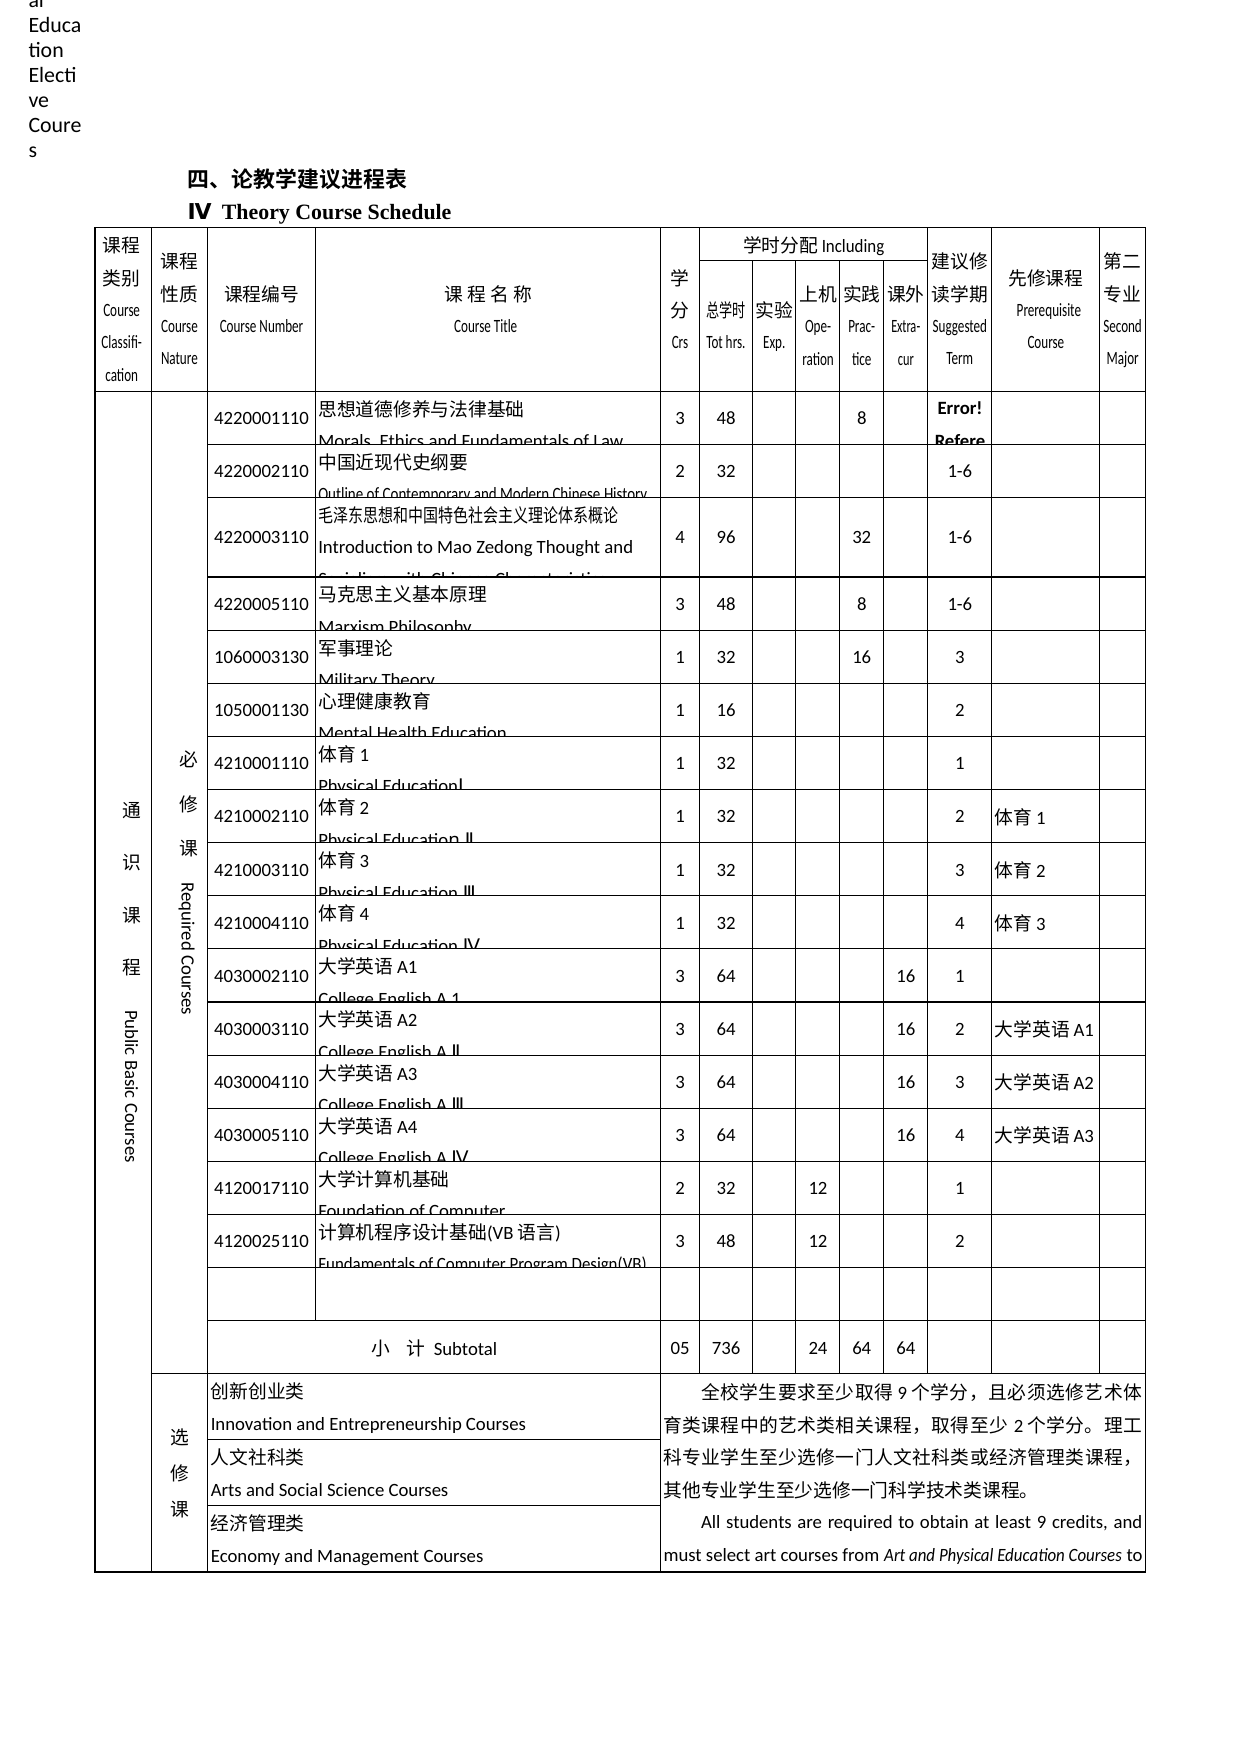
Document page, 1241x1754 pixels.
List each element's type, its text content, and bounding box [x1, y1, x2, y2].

table_cell [992, 392, 1099, 444]
table_cell [753, 790, 795, 842]
table_cell [316, 1268, 660, 1320]
table_cell [840, 1268, 883, 1320]
table_cell [992, 1162, 1099, 1214]
table_cell 1060003130 [208, 631, 315, 683]
text Ⅳ Theory Course Schedule [187, 194, 1053, 227]
table_cell 创新创业类 Innovation and Entrepreneurship Courses [208, 1374, 660, 1439]
table_cell 3 [928, 631, 991, 683]
table_cell [796, 737, 839, 789]
table_cell 4220005110 [208, 578, 315, 629]
table_cell [884, 684, 927, 736]
table_cell 2 [661, 445, 699, 497]
table_cell [884, 578, 927, 629]
table_cell [796, 631, 839, 683]
table_cell 大学英语A3 College English A Ⅲ [316, 1056, 660, 1108]
table_cell 4 [928, 1109, 991, 1161]
table_cell 2 [928, 684, 991, 736]
table_cell [1100, 631, 1145, 683]
table_cell [796, 1003, 839, 1054]
table_cell [1100, 1162, 1145, 1214]
table_cell [884, 790, 927, 842]
table_cell 16 [884, 1056, 927, 1108]
table_cell [796, 843, 839, 895]
table_cell [753, 498, 795, 576]
table_cell 96 [700, 498, 752, 576]
table_cell 大学英语A3 [992, 1109, 1099, 1161]
table_cell 1-6 [928, 498, 991, 576]
table_cell 64 [700, 1003, 752, 1054]
table_cell 4030005110 [208, 1109, 315, 1161]
table_cell 2 [928, 790, 991, 842]
table_cell 计算机程序设计基础(VB语言) Fundamentals of Computer Program Design(VB) [316, 1215, 660, 1267]
table_cell 4120017110 [208, 1162, 315, 1214]
table_cell [1100, 1109, 1145, 1161]
table_cell [928, 1268, 991, 1320]
table_cell 1-6 [928, 578, 991, 629]
table_cell [753, 631, 795, 683]
table_cell [1100, 1215, 1145, 1267]
table_cell 1 [661, 684, 699, 736]
table_cell 人文社科类 Arts and Social Science Courses [208, 1440, 660, 1505]
table_cell [796, 445, 839, 497]
table_cell 选 修 课 Elective Courses [152, 1374, 207, 1571]
table_header 课 程 名 称 Course Title [316, 228, 660, 391]
table_cell 64 [700, 1109, 752, 1161]
table_cell 体育1 Physical EducationⅠ [316, 737, 660, 789]
table_cell [840, 1162, 883, 1214]
table_cell 军事理论 Military Theory [316, 631, 660, 683]
table_cell [840, 949, 883, 1001]
table_cell [840, 445, 883, 497]
table_cell 48 [700, 392, 752, 444]
table_cell [1100, 445, 1145, 497]
list 论教学建议进程表 [187, 162, 1053, 194]
table_cell [1100, 1003, 1145, 1054]
table_cell [796, 949, 839, 1001]
table_cell 大学英语A2 College English A Ⅱ [316, 1003, 660, 1054]
table_cell [884, 445, 927, 497]
table_cell [992, 445, 1099, 497]
table_cell 大学英语A1 College English A 1 [316, 949, 660, 1001]
table_cell [796, 684, 839, 736]
table_cell 3 [661, 578, 699, 629]
table_cell 4210004110 [208, 896, 315, 948]
table_cell 体育1 [992, 790, 1099, 842]
table_cell 大学英语A4 College English A Ⅳ [316, 1109, 660, 1161]
table_cell 4030003110 [208, 1003, 315, 1054]
table_cell 体育3 [992, 896, 1099, 948]
table_cell [753, 1162, 795, 1214]
table_cell 1 [661, 843, 699, 895]
table_cell [1100, 684, 1145, 736]
table_cell 48 [700, 578, 752, 629]
table_cell 必 修 课 Required Courses [152, 392, 207, 1373]
table_cell [753, 1109, 795, 1161]
table_cell [753, 445, 795, 497]
table_cell [840, 684, 883, 736]
table_header 课程 类别 Course Classifi- cation [96, 228, 151, 391]
table_cell 8 [840, 392, 883, 444]
table_header 课程 性质 Course Nature [152, 228, 207, 391]
table_cell 大学计算机基础 Foundation of Computer [316, 1162, 660, 1214]
table_cell 4220003110 [208, 498, 315, 576]
table_cell [208, 1268, 315, 1320]
table_cell [1100, 392, 1145, 444]
table_cell 3 [661, 1056, 699, 1108]
table_cell 体育2 Physical Education Ⅱ [316, 790, 660, 842]
table_cell 1 [661, 896, 699, 948]
table_cell [884, 631, 927, 683]
table_cell 4 [661, 498, 699, 576]
table_cell 3 [661, 1109, 699, 1161]
table_cell 经济管理类 Economy and Management Courses [208, 1506, 660, 1571]
table_cell [840, 1215, 883, 1267]
table_cell [796, 790, 839, 842]
table_cell 8 [840, 578, 883, 629]
table_cell [1100, 1321, 1145, 1373]
table_cell 小 计 Subtotal [208, 1321, 660, 1373]
table_cell 毛泽东思想和中国特色社会主义理论体系概论 Introduction to Mao Zedong Thought and Socialism with Chinese Characteristics [316, 498, 660, 576]
table_cell 体育3 Physical Education Ⅲ [316, 843, 660, 895]
table_cell 48 [700, 1215, 752, 1267]
table_cell Error! Reference source not found.1-6 [928, 392, 991, 444]
table_cell [840, 843, 883, 895]
table_cell 3 [661, 1003, 699, 1054]
table_cell [840, 1109, 883, 1161]
table_cell [1100, 949, 1145, 1001]
table_header 先修课程 Prerequisite Course [992, 228, 1099, 391]
table_cell [1100, 1056, 1145, 1108]
table_cell [840, 790, 883, 842]
table_cell 大学英语A2 [992, 1056, 1099, 1108]
table_cell 全校学生要求至少取得9个学分，且必须选修艺术体育类课程中的艺术类相关课程，取得至少2个学分。理工科专业学生至少选修一门人文社科类或经济管理类课程，其他专业学生至少选修一门科学技术类课程。 All students are required to obtain at least 9 credits, and must select art courses from Art and Physical Education Courses to obtain at least 2 credits. Science and engineering students should select at least one course from Arts and Social Science Courses or Economy and Management Courses, and other students should select at least one course from Science and Technology Courses. [661, 1374, 1145, 1571]
table_cell [992, 498, 1099, 576]
table_cell [753, 737, 795, 789]
table_header 学分Crs [661, 228, 699, 391]
table_cell 4210002110 [208, 790, 315, 842]
table_cell [884, 392, 927, 444]
table_cell [796, 896, 839, 948]
table_cell [884, 1162, 927, 1214]
table_cell 12 [796, 1162, 839, 1214]
table_cell 3 [928, 1056, 991, 1108]
table_cell [992, 1215, 1099, 1267]
table_cell [1100, 578, 1145, 629]
table_cell [796, 578, 839, 629]
table_cell 16 [840, 631, 883, 683]
table_cell 64 [700, 949, 752, 1001]
table_cell 24 [796, 1321, 839, 1373]
table_cell [753, 1321, 795, 1373]
table_cell 1 [928, 949, 991, 1001]
table_cell [1100, 498, 1145, 576]
table_cell [1100, 896, 1145, 948]
table_cell [753, 1003, 795, 1054]
table_cell [992, 1268, 1099, 1320]
table_cell [753, 896, 795, 948]
table_cell [1100, 1268, 1145, 1320]
table_cell [884, 896, 927, 948]
table_cell 4210001110 [208, 737, 315, 789]
table_cell 体育4 Physical Education Ⅳ [316, 896, 660, 948]
table_cell 35 [661, 1321, 699, 1373]
table_cell [884, 843, 927, 895]
table_cell 4 [928, 896, 991, 948]
table_cell 3 [661, 392, 699, 444]
table_cell 16 [700, 684, 752, 736]
table_cell [884, 737, 927, 789]
table_cell [840, 1056, 883, 1108]
table_cell 体育2 [992, 843, 1099, 895]
table_cell [992, 578, 1099, 629]
table_cell 1050001130 [208, 684, 315, 736]
table_cell 32 [700, 843, 752, 895]
table_cell 心理健康教育 Mental Health Education [316, 684, 660, 736]
table_cell [992, 737, 1099, 789]
table_cell [992, 949, 1099, 1001]
table_cell 32 [700, 631, 752, 683]
table_cell 马克思主义基本原理 Marxism Philosophy [316, 578, 660, 629]
table_cell [753, 1056, 795, 1108]
table_cell [753, 392, 795, 444]
table_cell [700, 1268, 752, 1320]
table_cell 32 [700, 737, 752, 789]
table_cell 2 [661, 1162, 699, 1214]
table_cell 课外 Extra- cur [884, 261, 927, 391]
table_header 学时分配 Including [700, 228, 927, 260]
table_cell 思想道德修养与法律基础 Morals, Ethics and Fundamentals of Law [316, 392, 660, 444]
table_cell [753, 949, 795, 1001]
table_cell 2 [928, 1215, 991, 1267]
table_header 建议修读学期 Suggested Term [928, 228, 991, 391]
table_cell [1100, 843, 1145, 895]
table_cell [992, 684, 1099, 736]
table_cell 32 [700, 790, 752, 842]
table_cell [796, 1268, 839, 1320]
table_cell [796, 498, 839, 576]
table_cell [661, 1268, 699, 1320]
table_cell [884, 1215, 927, 1267]
table_cell 2 [928, 1003, 991, 1054]
table_cell [1100, 790, 1145, 842]
table_cell 64 [884, 1321, 927, 1373]
table_cell 12 [796, 1215, 839, 1267]
table_cell 16 [884, 1109, 927, 1161]
table_cell 总学时 Tot hrs. [700, 261, 752, 391]
table_cell [753, 578, 795, 629]
table_cell 大学英语A1 [992, 1003, 1099, 1054]
table_cell 4220002110 [208, 445, 315, 497]
table_cell 736 [700, 1321, 752, 1373]
table_cell [992, 631, 1099, 683]
table_cell [753, 1268, 795, 1320]
table_cell 通 识 课 程 Public Basic Courses [96, 392, 151, 1571]
table_cell 16 [884, 1003, 927, 1054]
table_cell [992, 1321, 1099, 1373]
table_cell [928, 1321, 991, 1373]
table_cell [753, 1215, 795, 1267]
table_header 课程编号 Course Number [208, 228, 315, 391]
table_cell 64 [700, 1056, 752, 1108]
table_cell 4210003110 [208, 843, 315, 895]
table_cell [840, 1003, 883, 1054]
table_cell [753, 684, 795, 736]
table_cell 1 [661, 631, 699, 683]
table_cell [796, 1056, 839, 1108]
table_cell 1 [928, 737, 991, 789]
table_cell 3 [928, 843, 991, 895]
table_cell 1-6 [928, 445, 991, 497]
table_cell [796, 392, 839, 444]
table_cell 中国近现代史纲要 Outline of Contemporary and Modern Chinese History [316, 445, 660, 497]
table_cell 32 [700, 445, 752, 497]
table_cell [884, 498, 927, 576]
table_cell 4120025110 [208, 1215, 315, 1267]
table_cell 实验 Exp. [753, 261, 795, 391]
table_cell 1 [928, 1162, 991, 1214]
table_cell 4220001110 [208, 392, 315, 444]
table_cell [753, 843, 795, 895]
table_cell 上机 Ope- ration [796, 261, 839, 391]
table_cell 64 [840, 1321, 883, 1373]
table_cell 16 [884, 949, 927, 1001]
table_header 第二专业 Second Major [1100, 228, 1145, 391]
table_cell 3 [661, 949, 699, 1001]
table_cell 3 [661, 1215, 699, 1267]
table_cell [884, 1268, 927, 1320]
table_cell 1 [661, 790, 699, 842]
table_cell 1 [661, 737, 699, 789]
table_cell [840, 737, 883, 789]
table_cell 32 [700, 896, 752, 948]
table_cell 实践 Prac- tice [840, 261, 883, 391]
table_cell 32 [840, 498, 883, 576]
table_cell [840, 896, 883, 948]
table_cell [796, 1109, 839, 1161]
table_cell 4030002110 [208, 949, 315, 1001]
table_cell [1100, 737, 1145, 789]
table_cell 4030004110 [208, 1056, 315, 1108]
table_cell 32 [700, 1162, 752, 1214]
